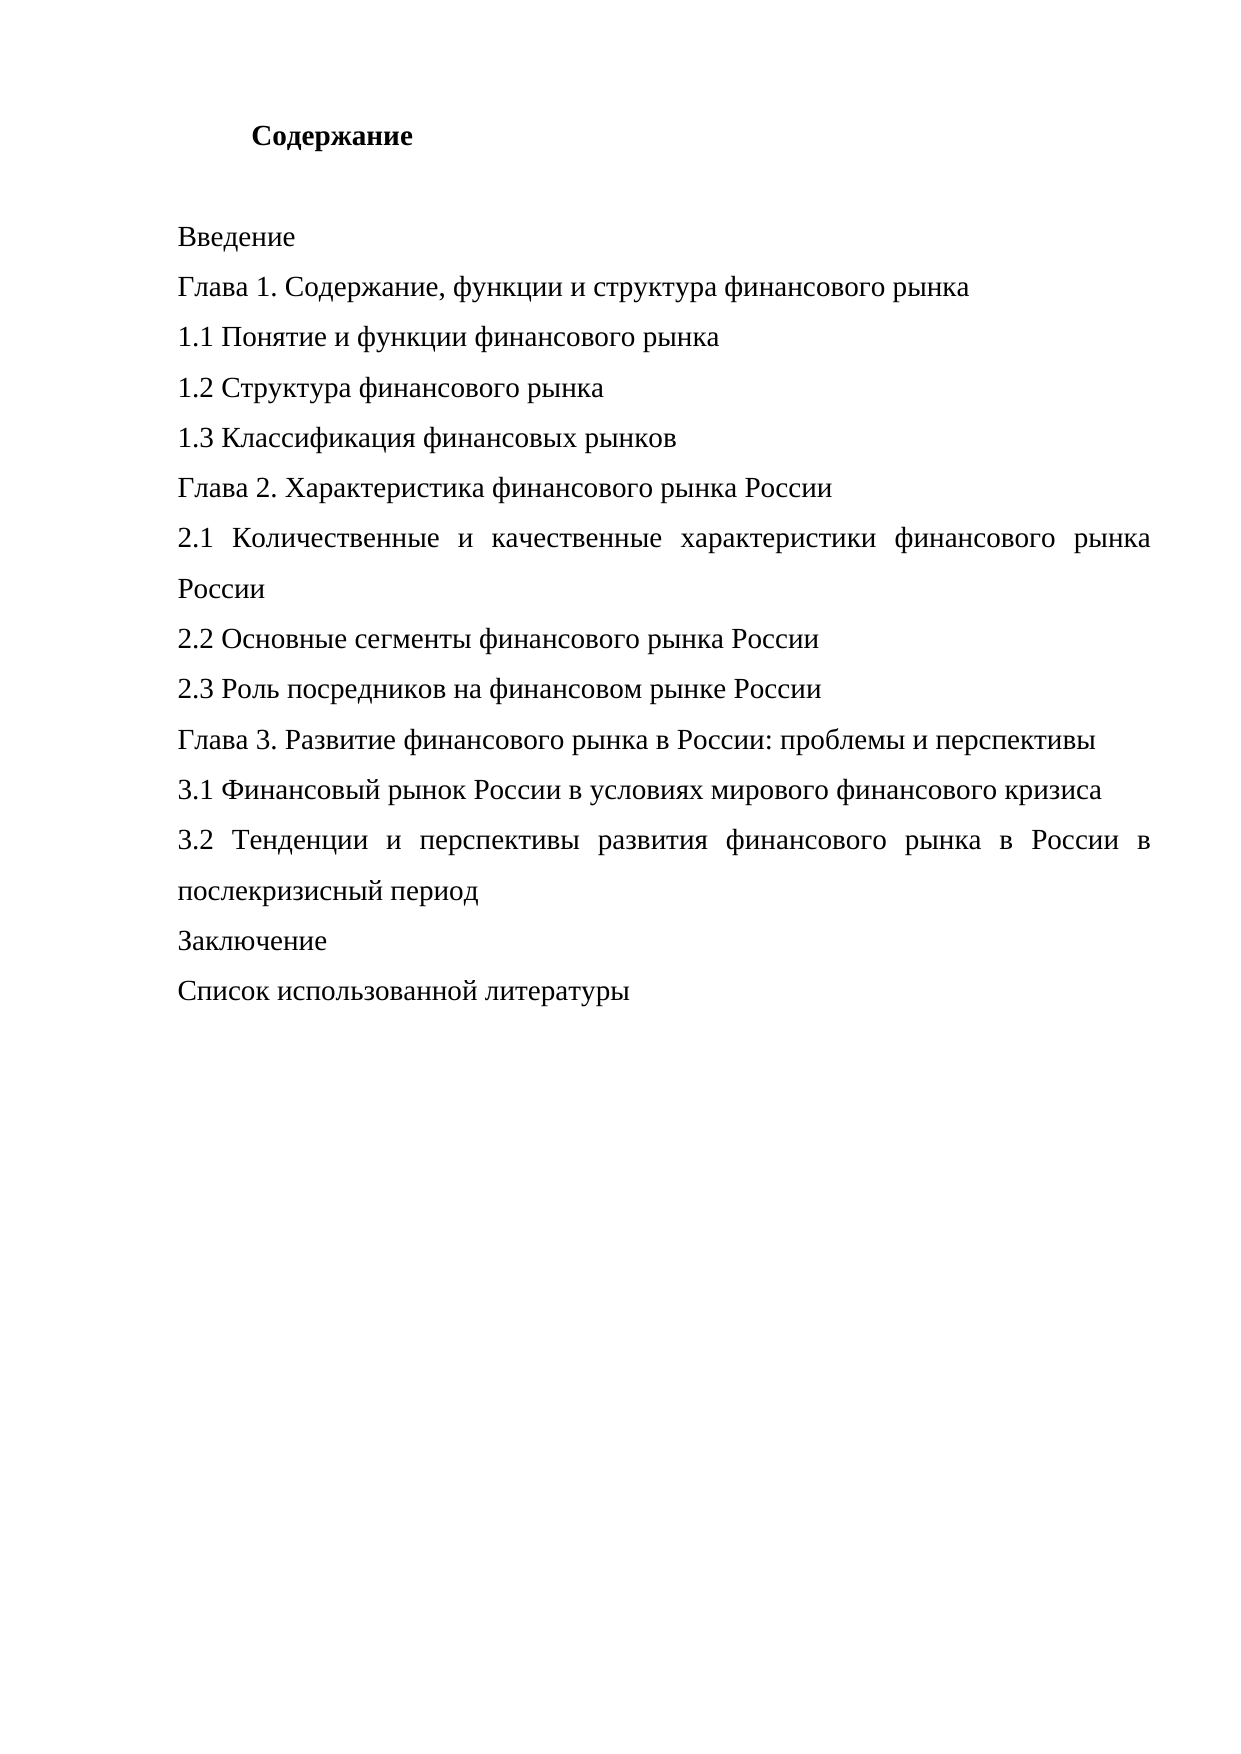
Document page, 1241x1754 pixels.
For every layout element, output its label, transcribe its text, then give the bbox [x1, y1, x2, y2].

text Глава 1. Содержание, функции и структура финансового рынка [177, 269, 1152, 303]
text 3.1 Финансовый рынок России в условиях мирового финансового кризиса [177, 772, 1152, 806]
text 2.3 Роль посредников на финансовом рынке России [177, 672, 1152, 705]
text 1.3 Классификация финансовых рынков [177, 420, 1152, 453]
text Глава 2. Характеристика финансового рынка России [177, 470, 1152, 504]
text 1.2 Структура финансового рынка [177, 370, 1152, 403]
text 2.2 Основные сегменты финансового рынка России [177, 621, 1152, 655]
text Заключение [177, 923, 1152, 957]
text Список использованной литературы [177, 973, 1152, 1007]
text 1.1 Понятие и функции финансового рынка [177, 319, 1152, 353]
text 3.2 Тенденции и перспективы развития финансового рынка в России в послекризисный период [177, 822, 1152, 906]
text Глава 3. Развитие финансового рынка в России: проблемы и перспективы [177, 722, 1152, 755]
text Введение [177, 219, 1152, 252]
text Содержание [177, 118, 1152, 152]
text 2.1 Количественные и качественные характеристики финансового рынка России [177, 521, 1152, 604]
